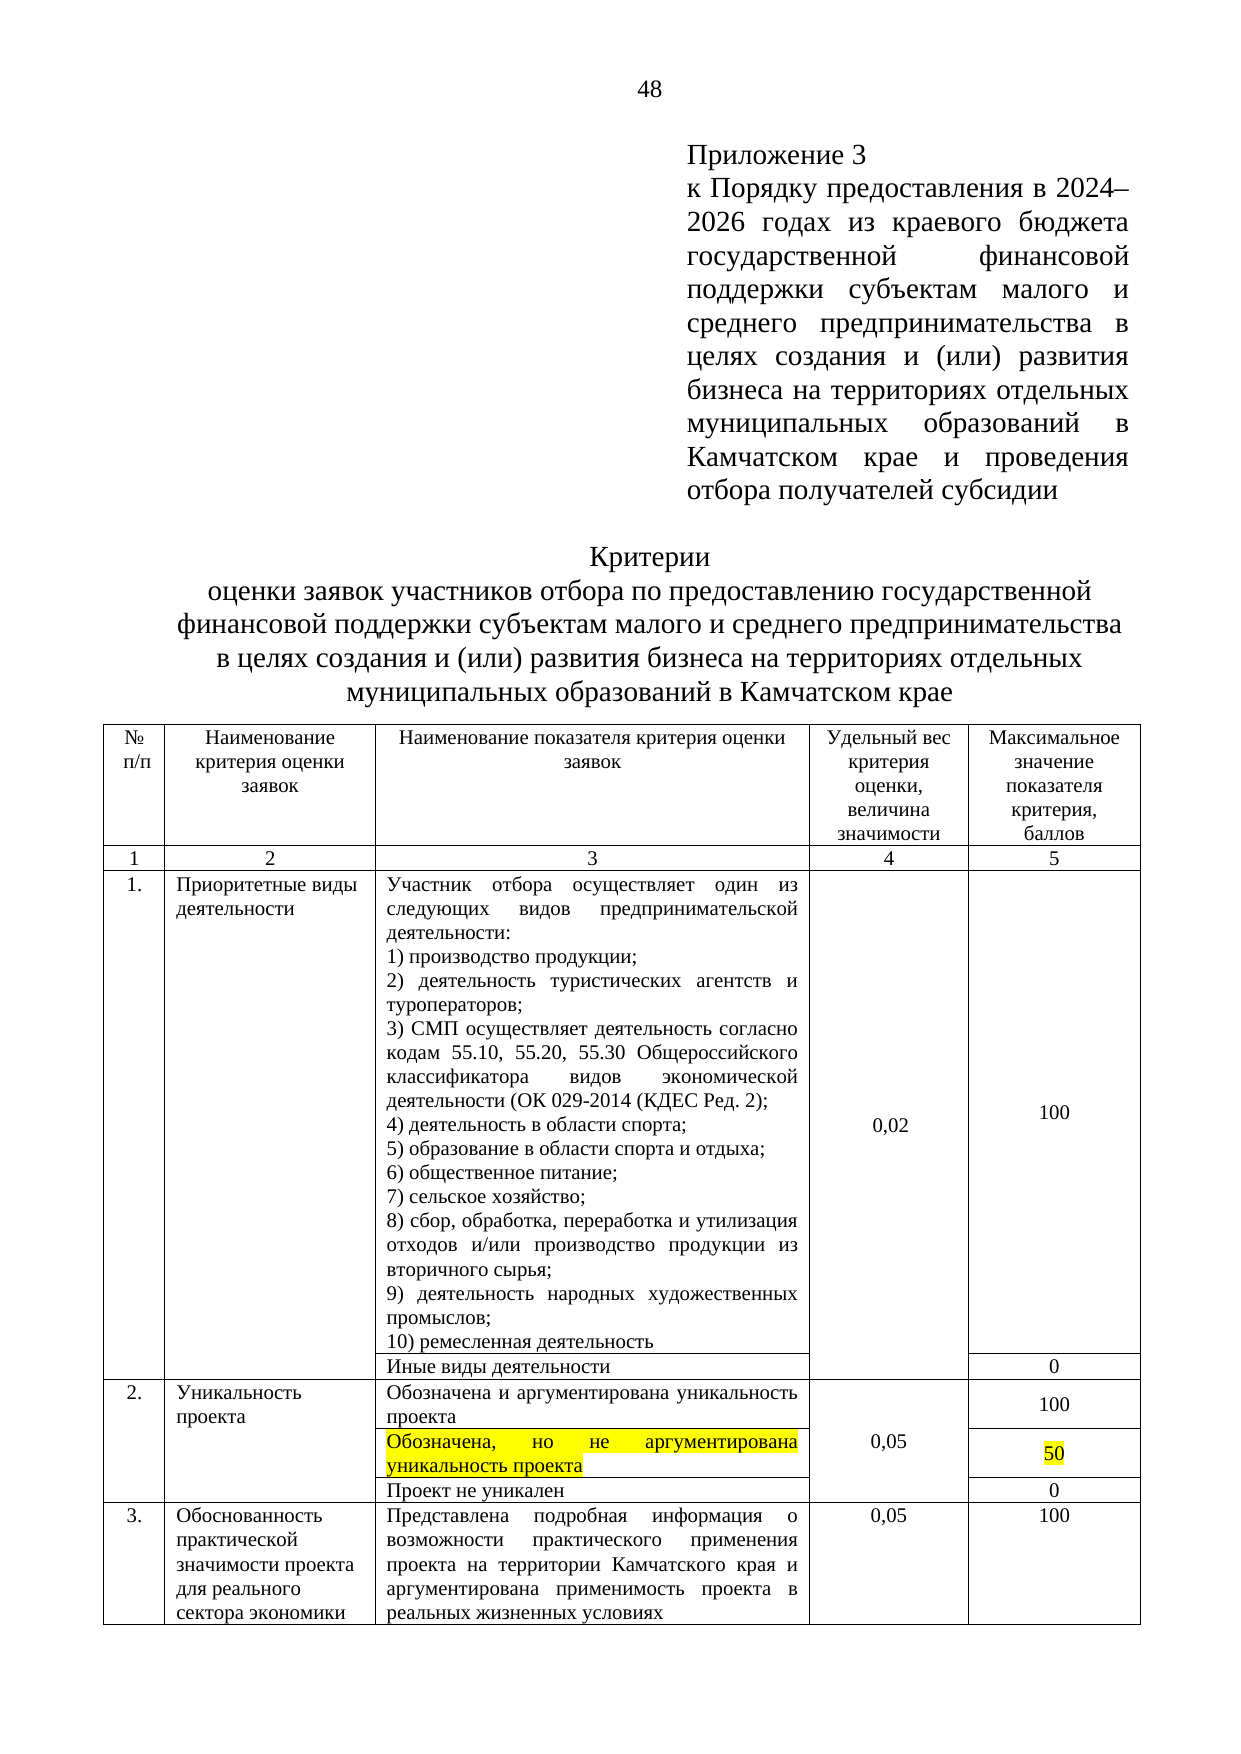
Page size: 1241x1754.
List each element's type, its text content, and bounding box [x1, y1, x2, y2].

table_cell 1 [104, 846, 164, 870]
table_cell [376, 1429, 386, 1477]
text Критерии [148, 539, 1152, 573]
table_cell 0,05 [810, 1503, 968, 1624]
table_cell Обоснованность практической значимости проекта для реального сектора экономики [165, 1503, 375, 1624]
table_cell 0 [969, 1354, 1140, 1379]
table_cell 50 [969, 1429, 1140, 1477]
table_cell 0,02 [810, 871, 968, 1379]
table_cell 3. [104, 1503, 164, 1624]
table_cell Обозначена и аргументирована уникальность проекта [376, 1380, 809, 1428]
table_cell 3 [376, 846, 809, 870]
table_cell 100 [969, 1380, 1140, 1428]
table_header № п/п [104, 725, 164, 845]
table_cell Проект не уникален [376, 1478, 809, 1502]
table_cell Обозначена, но не аргументирована уникальность проекта [583, 1429, 809, 1477]
text оценки заявок участников отбора по предоставлению государственной финансовой поддержки субъектам малого и среднего предпринимательства в целях создания и (или) развития бизнеса на территориях отдельных муниципальных образований в Камчатском крае [148, 573, 1152, 707]
table_cell 0 [969, 1478, 1140, 1502]
table_header Максимальное значение показателя критерия, баллов [969, 725, 1140, 845]
table_cell 4 [810, 846, 968, 870]
table_cell 5 [969, 846, 1140, 870]
table_cell Приоритетные виды деятельности [165, 871, 375, 1379]
table_cell 100 [969, 871, 1140, 1353]
table_cell 1. [104, 871, 164, 1379]
table_cell 2. [104, 1380, 164, 1502]
table_cell Иные виды деятельности [376, 1354, 809, 1379]
table_cell Уникальность проекта [165, 1380, 375, 1502]
table_cell 100 [969, 1503, 1140, 1624]
table_header Удельный вес критерия оценки, величина значимости [810, 725, 968, 845]
table_cell 2 [165, 846, 375, 870]
table_cell Участник отбора осуществляет один из следующих видов предпринимательской деятельности: 1) производство продукции; 2) деятельность туристических агентств и туроператоров; 3) СМП осуществляет деятельность согласно кодам 55.10, 55.20, 55.30 Общероссийского классификатора видов экономической деятельности (ОК 029-2014 (КДЕС Ред. 2); 4) деятельность в области спорта; 5) образование в области спорта и отдыха; 6) общественное питание; 7) сельское хозяйство; 8) сбор, обработка, переработка и утилизация отходов и/или производство продукции из вторичного сырья; 9) деятельность народных художественных промыслов; 10) ремесленная деятельность [376, 871, 809, 1353]
table_header Наименование показателя критерия оценки заявок [376, 725, 809, 845]
table_header Наименование критерия оценки заявок [165, 725, 375, 845]
table_header Приложение 3 к Порядку предоставления в 2024–2026 годах из краевого бюджета государственной финансовой поддержки субъектам малого и среднего предпринимательства в целях создания и (или) развития бизнеса на территориях отдельных муниципальных образований в Камчатском крае и проведения отбора получателей субсидии [675, 137, 1140, 506]
table_cell 0,05 [810, 1380, 968, 1502]
table_cell Представлена подробная информация о возможности практического применения проекта на территории Камчатского края и аргументирована применимость проекта в реальных жизненных условиях [376, 1503, 809, 1624]
